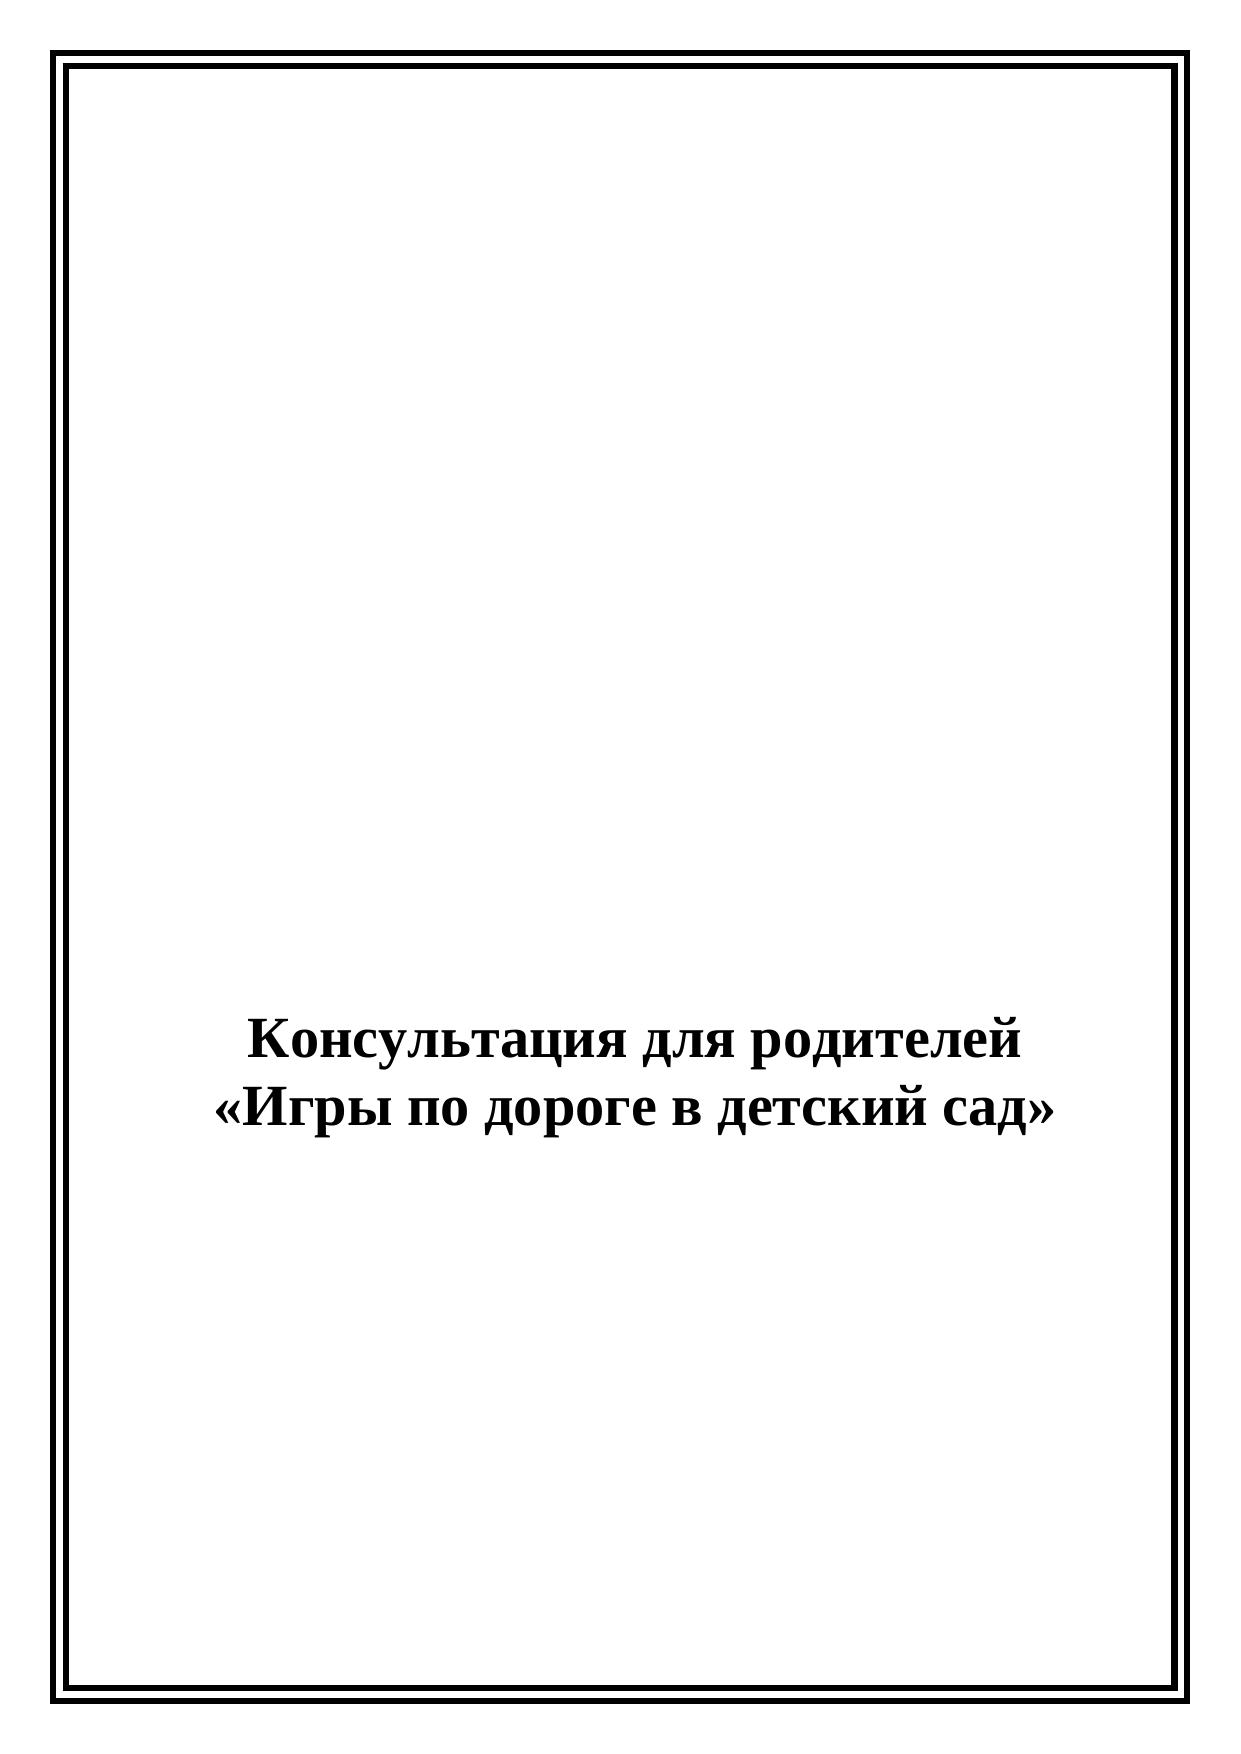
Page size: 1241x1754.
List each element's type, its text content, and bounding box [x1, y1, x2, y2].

text «Игры по дороге в детский сад» [133, 1071, 1137, 1138]
text Консультация для родителей [133, 1003, 1137, 1071]
